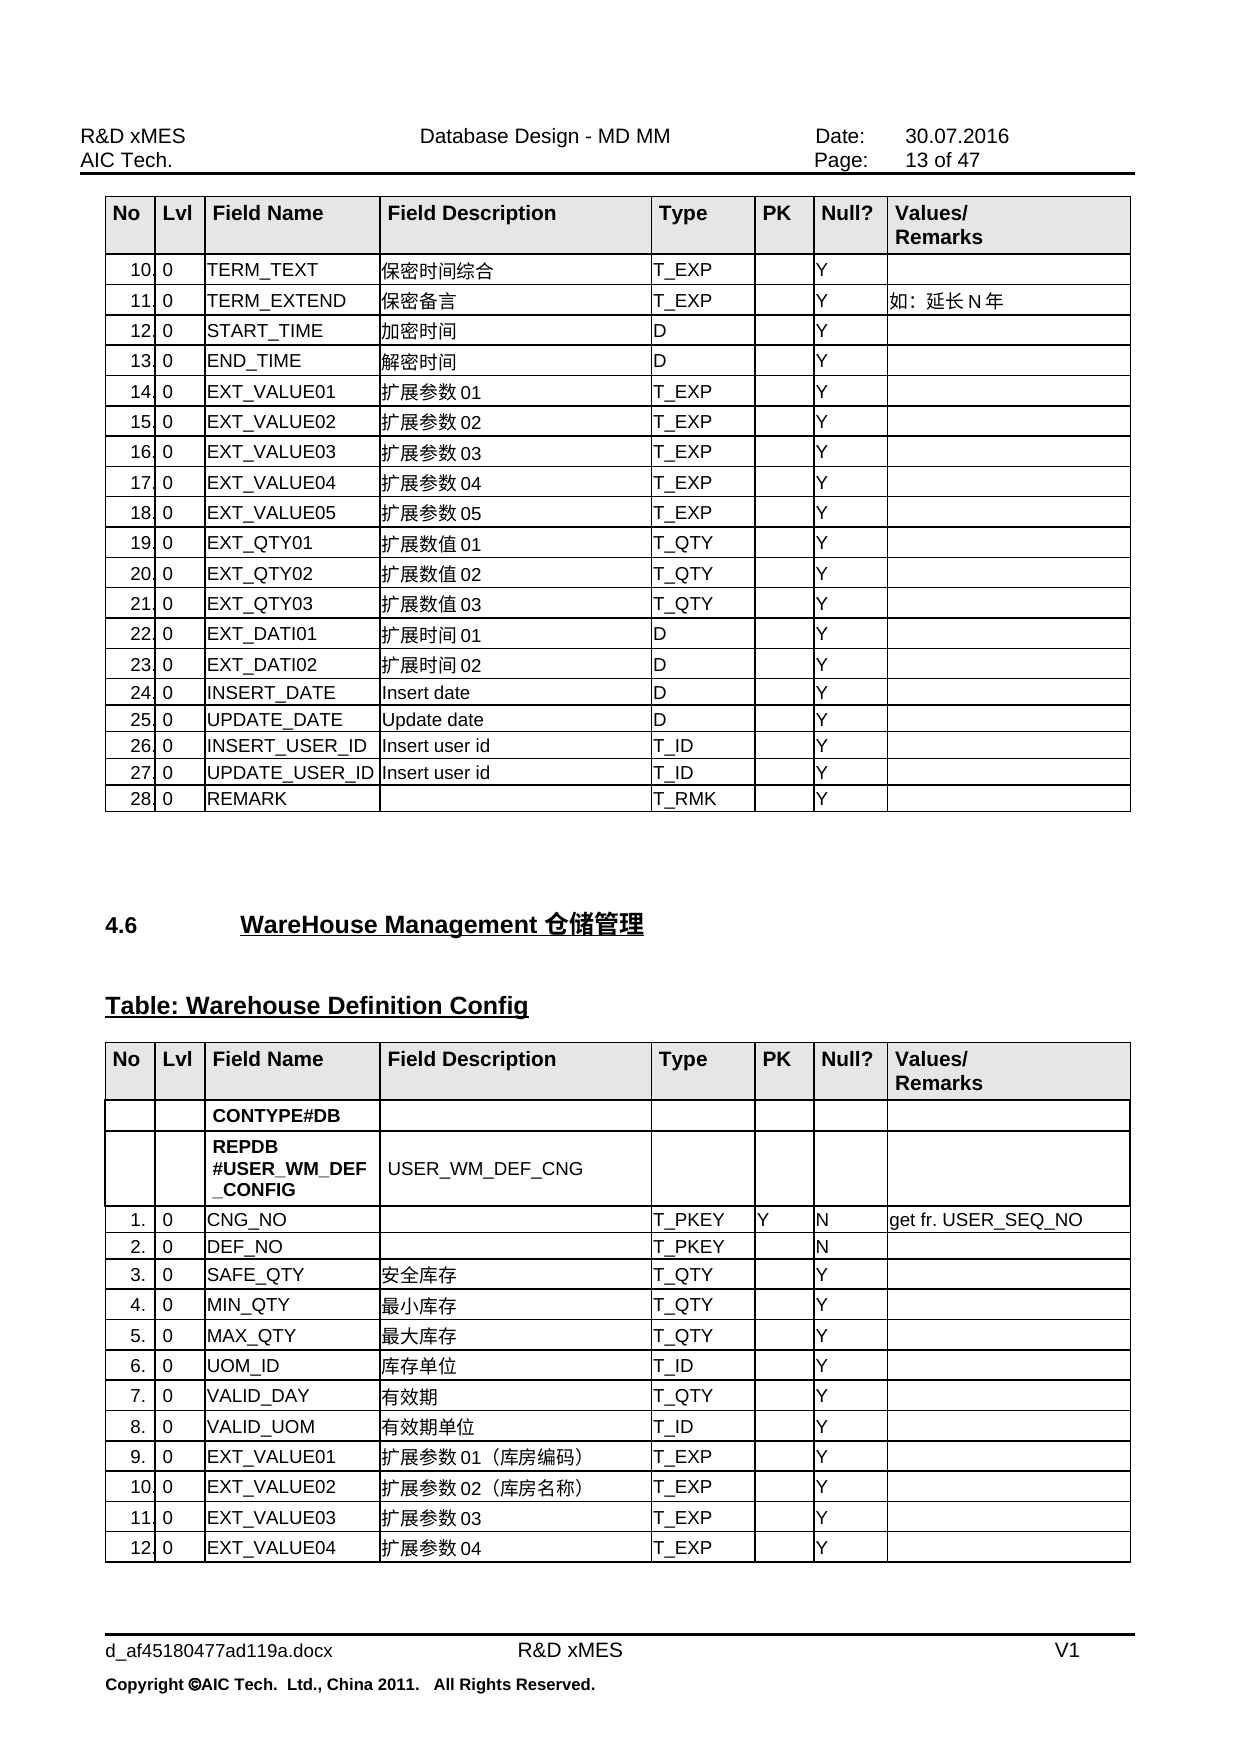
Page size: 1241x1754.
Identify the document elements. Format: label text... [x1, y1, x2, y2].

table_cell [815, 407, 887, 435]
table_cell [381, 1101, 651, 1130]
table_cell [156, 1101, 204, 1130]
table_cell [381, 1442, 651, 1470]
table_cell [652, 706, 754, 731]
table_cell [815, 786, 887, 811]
subtitle WareHouse Management 仓储管理 [105, 905, 1135, 941]
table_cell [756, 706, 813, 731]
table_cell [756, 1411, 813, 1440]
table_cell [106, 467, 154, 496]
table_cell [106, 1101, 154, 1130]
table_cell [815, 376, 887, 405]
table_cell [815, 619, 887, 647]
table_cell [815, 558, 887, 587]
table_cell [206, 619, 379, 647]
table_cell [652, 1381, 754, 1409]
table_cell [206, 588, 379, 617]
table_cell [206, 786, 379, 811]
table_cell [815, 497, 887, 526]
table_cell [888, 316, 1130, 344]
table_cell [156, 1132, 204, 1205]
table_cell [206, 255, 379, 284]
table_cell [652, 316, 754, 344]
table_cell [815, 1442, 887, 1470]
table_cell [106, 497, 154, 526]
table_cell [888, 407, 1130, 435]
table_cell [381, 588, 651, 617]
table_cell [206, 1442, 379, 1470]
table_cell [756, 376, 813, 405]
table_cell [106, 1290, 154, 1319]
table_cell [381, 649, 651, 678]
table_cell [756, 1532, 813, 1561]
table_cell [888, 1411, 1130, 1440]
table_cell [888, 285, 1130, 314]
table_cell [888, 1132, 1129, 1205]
text Table: Warehouse Definition Config [105, 991, 1135, 1020]
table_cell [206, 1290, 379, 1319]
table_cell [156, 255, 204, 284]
table_header Values/ Remarks [888, 197, 1130, 253]
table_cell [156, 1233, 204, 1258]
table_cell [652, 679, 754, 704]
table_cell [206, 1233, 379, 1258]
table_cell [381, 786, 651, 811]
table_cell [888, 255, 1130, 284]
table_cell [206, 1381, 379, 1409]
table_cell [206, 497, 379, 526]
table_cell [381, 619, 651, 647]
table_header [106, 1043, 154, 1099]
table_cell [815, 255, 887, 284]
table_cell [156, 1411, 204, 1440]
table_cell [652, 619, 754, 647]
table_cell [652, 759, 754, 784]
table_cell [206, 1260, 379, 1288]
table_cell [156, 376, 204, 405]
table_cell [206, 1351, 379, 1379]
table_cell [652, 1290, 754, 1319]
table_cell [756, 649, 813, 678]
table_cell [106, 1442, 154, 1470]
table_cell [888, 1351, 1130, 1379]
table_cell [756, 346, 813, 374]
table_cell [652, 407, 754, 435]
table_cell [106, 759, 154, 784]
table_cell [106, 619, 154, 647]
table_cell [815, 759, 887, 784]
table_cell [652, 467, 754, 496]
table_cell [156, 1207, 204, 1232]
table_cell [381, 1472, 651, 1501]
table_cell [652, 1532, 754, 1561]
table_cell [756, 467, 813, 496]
table_header Type [652, 197, 754, 253]
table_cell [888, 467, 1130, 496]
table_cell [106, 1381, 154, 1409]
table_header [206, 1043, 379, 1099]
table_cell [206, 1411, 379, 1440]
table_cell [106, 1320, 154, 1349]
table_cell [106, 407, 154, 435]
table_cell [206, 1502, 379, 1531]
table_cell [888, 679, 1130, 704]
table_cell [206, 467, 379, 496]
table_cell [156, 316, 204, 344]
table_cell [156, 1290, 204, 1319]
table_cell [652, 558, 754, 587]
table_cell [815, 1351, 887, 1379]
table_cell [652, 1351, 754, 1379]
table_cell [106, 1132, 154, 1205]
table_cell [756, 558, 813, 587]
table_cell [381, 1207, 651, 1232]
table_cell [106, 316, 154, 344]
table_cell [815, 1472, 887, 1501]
table_header No [106, 197, 154, 253]
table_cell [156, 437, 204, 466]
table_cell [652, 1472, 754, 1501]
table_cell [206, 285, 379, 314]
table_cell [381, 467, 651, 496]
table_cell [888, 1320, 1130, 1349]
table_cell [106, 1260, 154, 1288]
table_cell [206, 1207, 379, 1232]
table_header Field Description [381, 197, 651, 253]
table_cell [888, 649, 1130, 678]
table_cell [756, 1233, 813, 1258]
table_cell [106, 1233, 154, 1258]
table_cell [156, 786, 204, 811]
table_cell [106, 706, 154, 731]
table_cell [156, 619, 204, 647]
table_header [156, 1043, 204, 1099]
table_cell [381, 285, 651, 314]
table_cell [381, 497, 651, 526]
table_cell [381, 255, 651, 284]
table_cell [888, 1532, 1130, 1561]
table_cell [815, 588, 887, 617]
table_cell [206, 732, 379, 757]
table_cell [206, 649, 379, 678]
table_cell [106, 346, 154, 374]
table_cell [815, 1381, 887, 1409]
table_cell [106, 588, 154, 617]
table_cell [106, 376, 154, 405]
table_header Null? [815, 197, 887, 253]
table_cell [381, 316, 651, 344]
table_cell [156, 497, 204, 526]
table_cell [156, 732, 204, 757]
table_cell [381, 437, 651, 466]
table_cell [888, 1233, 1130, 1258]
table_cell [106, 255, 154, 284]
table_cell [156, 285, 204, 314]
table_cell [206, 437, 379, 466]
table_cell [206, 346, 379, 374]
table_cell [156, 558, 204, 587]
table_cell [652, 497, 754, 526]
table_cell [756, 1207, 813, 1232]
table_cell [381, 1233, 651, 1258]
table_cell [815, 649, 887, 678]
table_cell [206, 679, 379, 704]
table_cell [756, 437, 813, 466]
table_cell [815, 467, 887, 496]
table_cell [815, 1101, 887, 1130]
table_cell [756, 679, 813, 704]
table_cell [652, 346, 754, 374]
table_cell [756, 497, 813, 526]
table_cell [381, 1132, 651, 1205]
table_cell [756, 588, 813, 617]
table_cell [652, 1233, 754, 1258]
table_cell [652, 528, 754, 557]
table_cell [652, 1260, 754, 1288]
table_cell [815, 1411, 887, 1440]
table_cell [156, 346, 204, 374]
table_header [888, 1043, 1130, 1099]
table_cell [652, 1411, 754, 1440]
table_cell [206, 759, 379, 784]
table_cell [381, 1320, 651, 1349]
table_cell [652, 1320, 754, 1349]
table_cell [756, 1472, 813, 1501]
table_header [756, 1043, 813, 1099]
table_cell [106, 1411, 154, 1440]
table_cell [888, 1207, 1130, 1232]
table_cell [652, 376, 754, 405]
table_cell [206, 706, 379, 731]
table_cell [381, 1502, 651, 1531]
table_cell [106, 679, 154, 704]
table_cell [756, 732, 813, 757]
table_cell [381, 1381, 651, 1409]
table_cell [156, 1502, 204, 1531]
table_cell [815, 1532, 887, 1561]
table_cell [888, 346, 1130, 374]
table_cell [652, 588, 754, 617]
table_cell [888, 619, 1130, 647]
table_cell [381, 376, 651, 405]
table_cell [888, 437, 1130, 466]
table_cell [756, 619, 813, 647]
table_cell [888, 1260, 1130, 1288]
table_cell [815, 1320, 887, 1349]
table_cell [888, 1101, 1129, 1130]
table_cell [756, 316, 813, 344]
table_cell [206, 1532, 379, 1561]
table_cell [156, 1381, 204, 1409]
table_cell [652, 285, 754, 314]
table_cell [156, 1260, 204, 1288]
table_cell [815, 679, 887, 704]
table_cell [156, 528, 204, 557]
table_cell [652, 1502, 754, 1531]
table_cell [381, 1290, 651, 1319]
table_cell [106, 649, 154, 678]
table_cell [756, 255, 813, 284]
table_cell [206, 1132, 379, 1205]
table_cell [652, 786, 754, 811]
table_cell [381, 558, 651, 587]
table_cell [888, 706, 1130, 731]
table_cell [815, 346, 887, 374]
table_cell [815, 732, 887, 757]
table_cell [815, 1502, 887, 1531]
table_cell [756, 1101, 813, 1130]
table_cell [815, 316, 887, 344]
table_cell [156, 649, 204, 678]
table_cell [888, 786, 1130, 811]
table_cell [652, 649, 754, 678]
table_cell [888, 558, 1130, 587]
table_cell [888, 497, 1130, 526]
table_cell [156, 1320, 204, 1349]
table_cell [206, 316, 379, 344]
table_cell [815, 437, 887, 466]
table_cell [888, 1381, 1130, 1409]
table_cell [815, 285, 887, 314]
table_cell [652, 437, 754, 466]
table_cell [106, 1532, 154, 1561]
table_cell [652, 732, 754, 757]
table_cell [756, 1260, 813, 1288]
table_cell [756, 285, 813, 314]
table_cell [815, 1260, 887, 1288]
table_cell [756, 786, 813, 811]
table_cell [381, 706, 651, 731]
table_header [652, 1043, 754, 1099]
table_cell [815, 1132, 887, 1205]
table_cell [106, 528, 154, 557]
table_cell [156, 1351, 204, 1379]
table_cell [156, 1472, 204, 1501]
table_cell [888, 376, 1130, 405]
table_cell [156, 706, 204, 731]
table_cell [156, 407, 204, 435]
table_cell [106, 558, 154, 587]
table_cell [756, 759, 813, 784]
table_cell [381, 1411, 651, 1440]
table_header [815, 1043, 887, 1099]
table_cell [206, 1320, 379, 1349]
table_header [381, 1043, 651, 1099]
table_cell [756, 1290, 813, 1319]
table_header Lvl [156, 197, 204, 253]
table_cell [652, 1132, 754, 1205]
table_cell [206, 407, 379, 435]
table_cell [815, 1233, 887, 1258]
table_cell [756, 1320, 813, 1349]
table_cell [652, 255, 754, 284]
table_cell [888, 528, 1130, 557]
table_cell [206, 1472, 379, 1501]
table_header PK [756, 197, 813, 253]
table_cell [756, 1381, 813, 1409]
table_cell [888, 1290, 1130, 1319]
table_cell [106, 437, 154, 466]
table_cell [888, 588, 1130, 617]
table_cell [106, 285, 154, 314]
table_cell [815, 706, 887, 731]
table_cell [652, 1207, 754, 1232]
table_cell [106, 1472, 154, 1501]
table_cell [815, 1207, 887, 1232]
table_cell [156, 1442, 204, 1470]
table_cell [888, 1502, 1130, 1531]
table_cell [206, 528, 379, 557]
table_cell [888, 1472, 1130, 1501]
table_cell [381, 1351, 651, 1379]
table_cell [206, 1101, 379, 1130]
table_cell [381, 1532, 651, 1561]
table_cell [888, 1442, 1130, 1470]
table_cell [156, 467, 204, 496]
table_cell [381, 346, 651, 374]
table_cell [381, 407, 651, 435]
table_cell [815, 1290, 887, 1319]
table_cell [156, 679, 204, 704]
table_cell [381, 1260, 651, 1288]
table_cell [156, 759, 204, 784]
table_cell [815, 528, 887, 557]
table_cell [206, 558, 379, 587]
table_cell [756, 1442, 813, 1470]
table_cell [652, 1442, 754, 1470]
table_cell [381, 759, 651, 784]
table_header Field Name [206, 197, 379, 253]
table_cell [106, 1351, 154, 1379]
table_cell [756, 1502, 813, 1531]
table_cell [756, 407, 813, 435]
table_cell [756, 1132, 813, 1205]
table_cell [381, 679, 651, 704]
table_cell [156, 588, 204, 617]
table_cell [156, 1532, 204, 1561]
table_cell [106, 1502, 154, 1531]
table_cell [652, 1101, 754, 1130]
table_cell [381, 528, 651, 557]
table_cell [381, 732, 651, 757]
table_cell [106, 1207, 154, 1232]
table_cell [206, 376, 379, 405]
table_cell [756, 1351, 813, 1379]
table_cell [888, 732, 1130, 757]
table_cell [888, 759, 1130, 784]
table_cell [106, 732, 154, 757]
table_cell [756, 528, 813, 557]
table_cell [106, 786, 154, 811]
